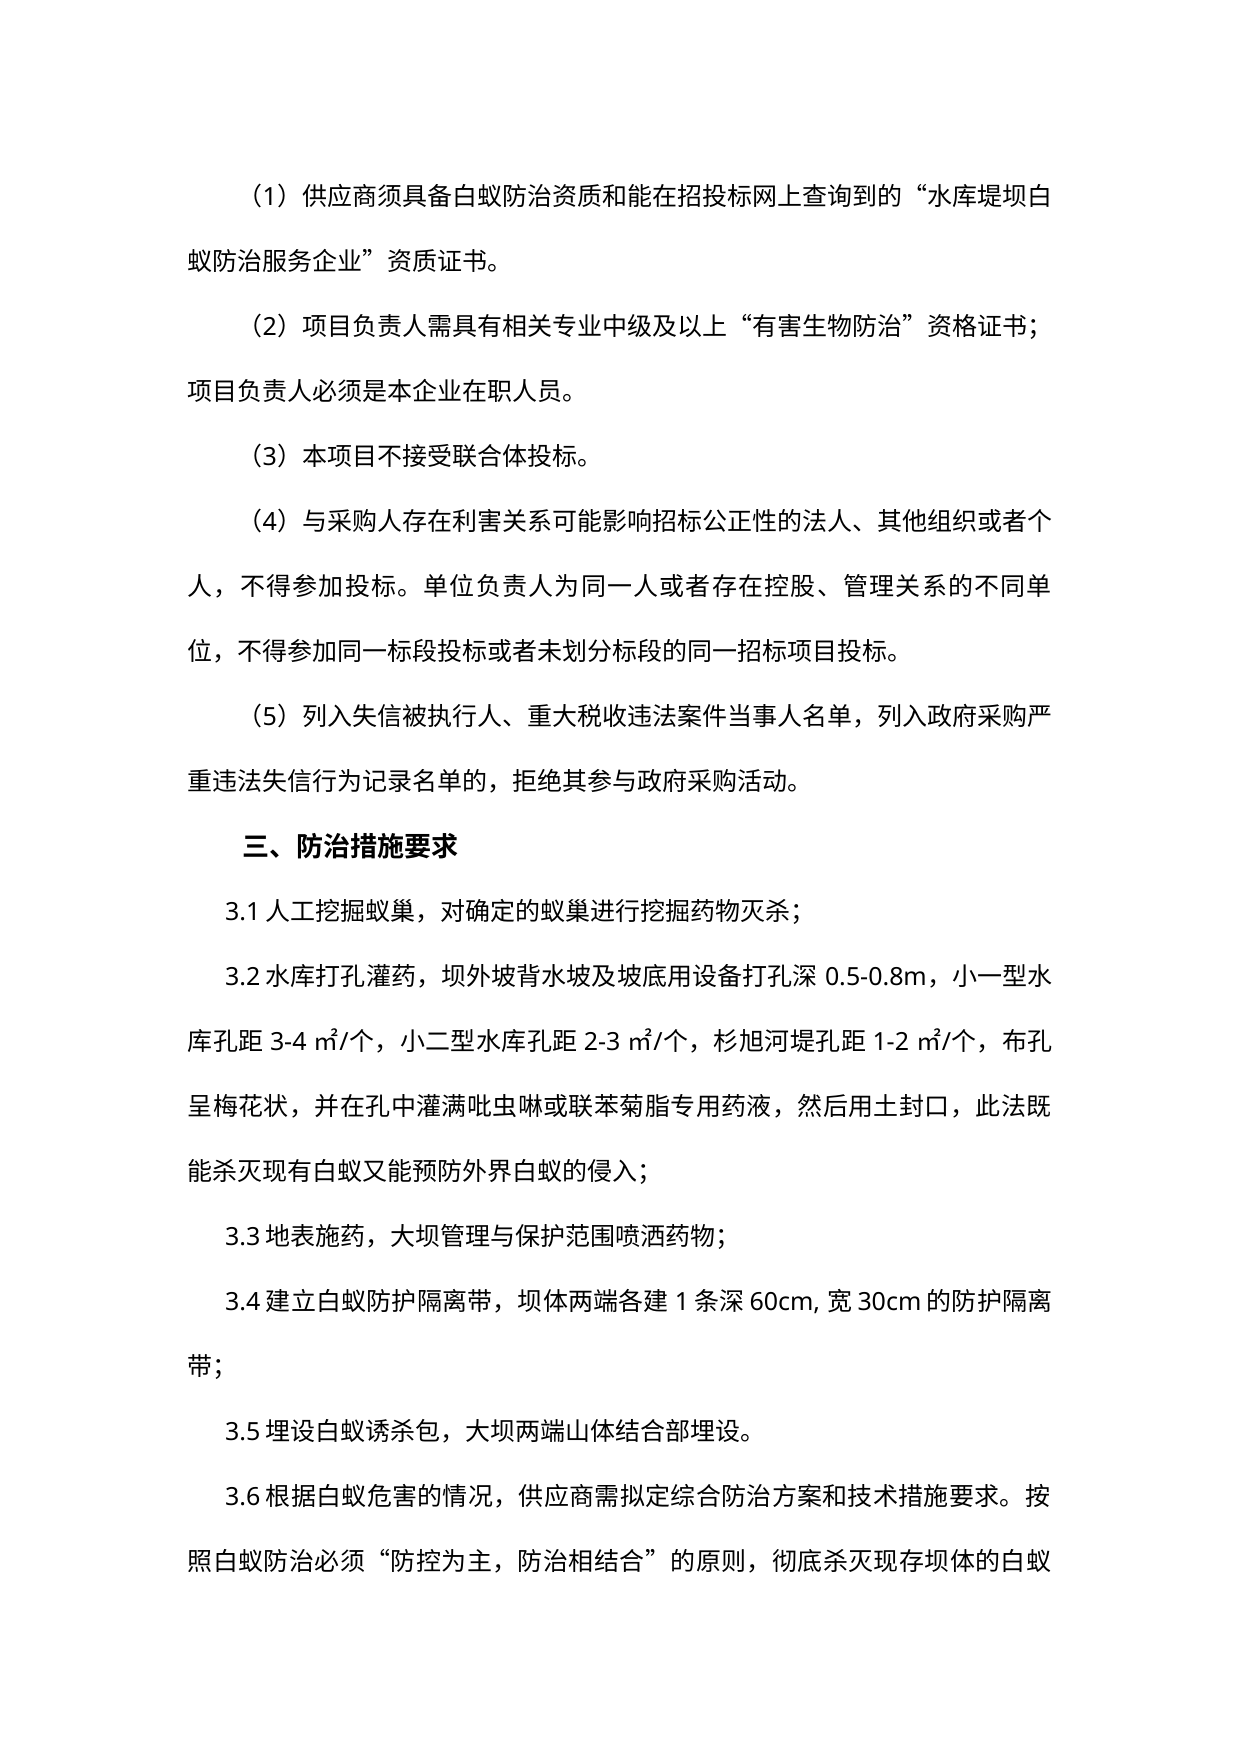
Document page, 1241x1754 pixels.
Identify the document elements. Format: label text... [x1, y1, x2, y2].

list 3.3地表施药，大坝管理与保护范围喷洒药物； [187, 1202, 1053, 1267]
list 3.4建立白蚁防护隔离带，坝体两端各建1条深60cm, 宽30cm的防护隔离带； [187, 1267, 1053, 1397]
list 3.1人工挖掘蚁巢，对确定的蚁巢进行挖掘药物灭杀； [187, 877, 1053, 942]
list （3）本项目不接受联合体投标。 [187, 422, 1053, 487]
list （4）与采购人存在利害关系可能影响招标公正性的法人、其他组织或者个人，不得参加投标。单位负责人为同一人或者存在控股、管理关系的不同单位，不得参加同一标段投标或者未划分标段的同一招标项目投标。 [187, 487, 1053, 682]
list 供应商须具备白蚁防治资质和能在招投标网上查询到的“水库堤坝白蚁防治服务企业”资质证书。 [187, 162, 1053, 292]
list 3.5埋设白蚁诱杀包，大坝两端山体结合部埋设。 [187, 1397, 1053, 1462]
list 3.2水库打孔灌药，坝外坡背水坡及坡底用设备打孔深 0.5-0.8m，小一型水库孔距 3-4 ㎡/个，小二型水库孔距 2-3 ㎡/个，杉旭河堤孔距 1-2 ㎡/个，布孔呈梅花状，并在孔中灌满吡虫啉或联苯菊脂专用药液，然后用土封口，此法既能杀灭现有白蚁又能预防外界白蚁的侵入； [187, 942, 1053, 1202]
list 三、防治措施要求 [187, 812, 1053, 877]
list 项目负责人需具有相关专业中级及以上“有害生物防治”资格证书；项目负责人必须是本企业在职人员。 [187, 292, 1053, 422]
list （5）列入失信被执行人、重大税收违法案件当事人名单，列入政府采购严重违法失信行为记录名单的，拒绝其参与政府采购活动。 [187, 682, 1053, 812]
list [187, 1462, 1053, 1592]
